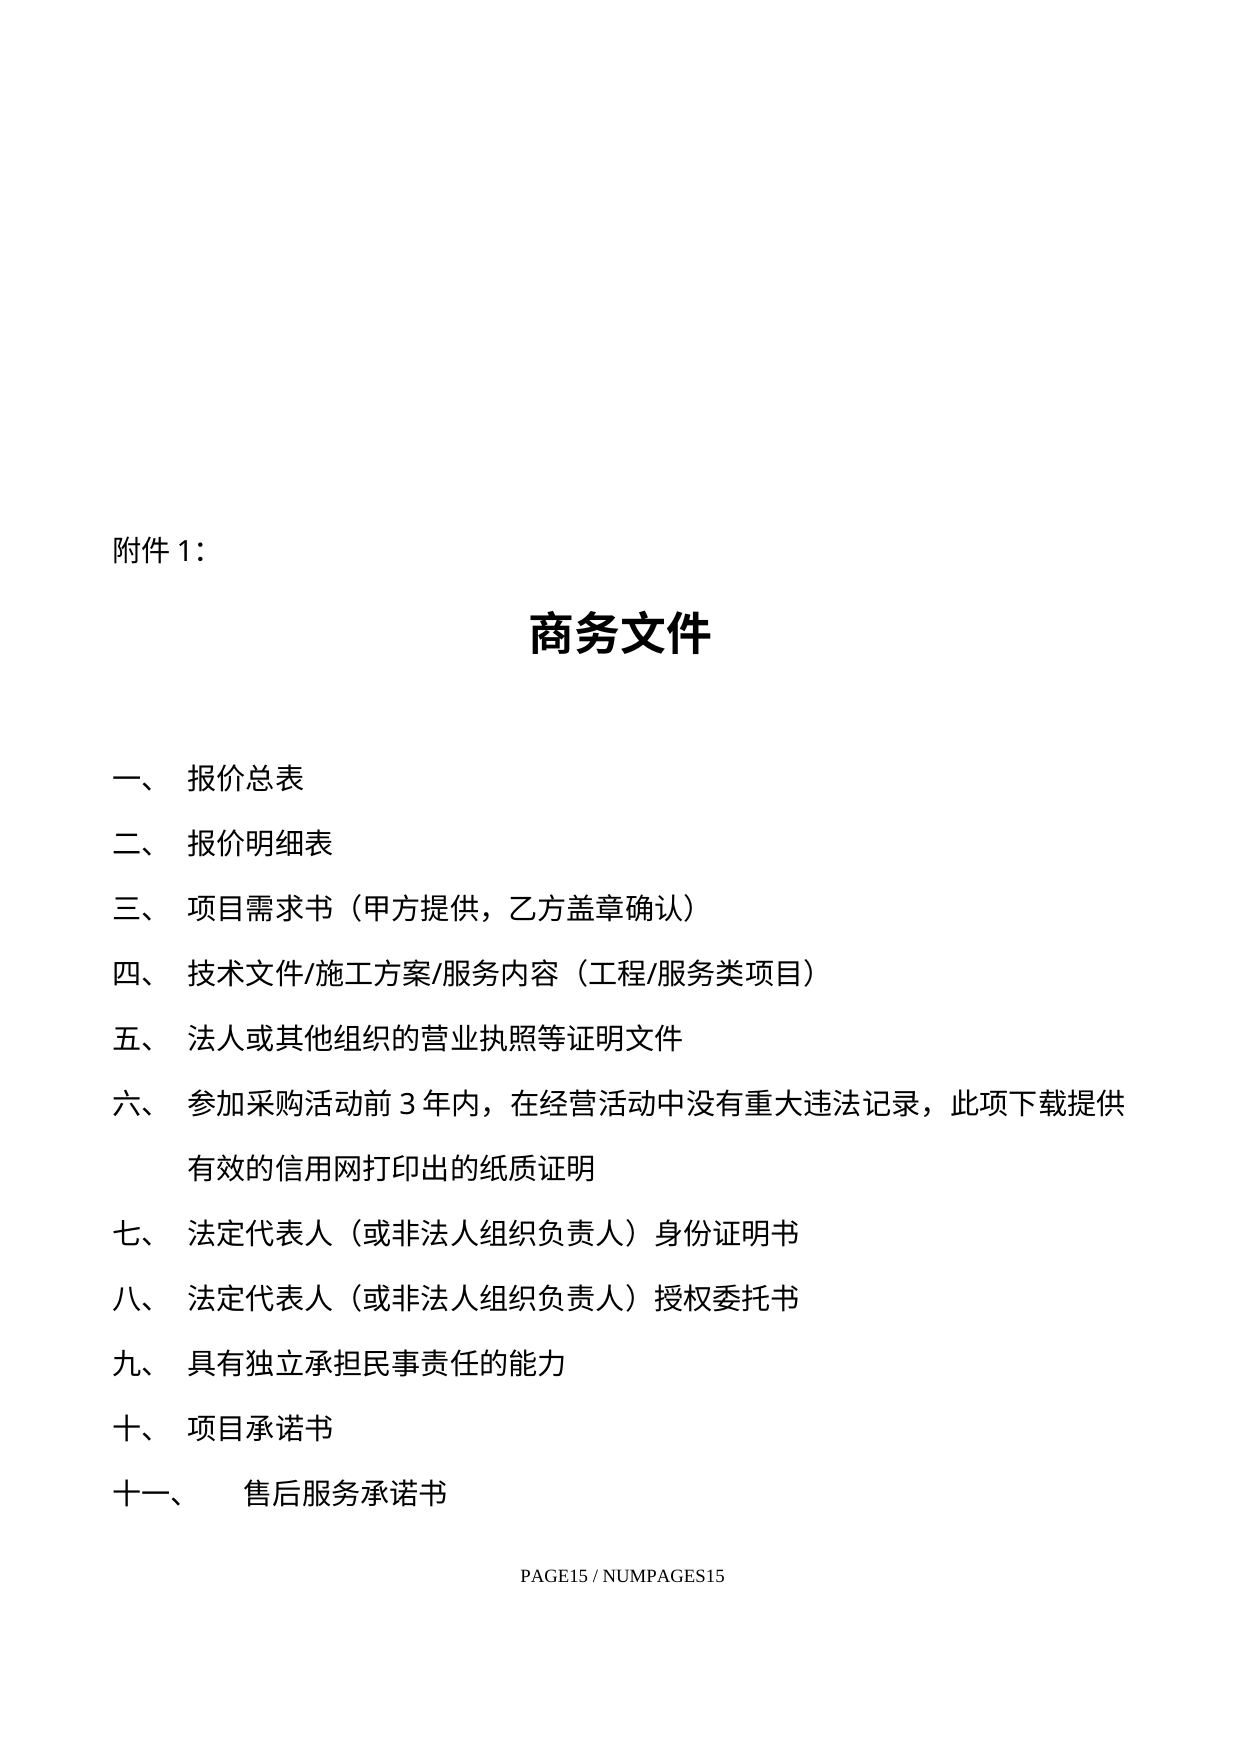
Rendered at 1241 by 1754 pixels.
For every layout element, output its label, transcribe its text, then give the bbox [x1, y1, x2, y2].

list 项目承诺书 [112, 1394, 1128, 1459]
list 法人或其他组织的营业执照等证明文件 [112, 1004, 1128, 1069]
list 技术文件/施工方案/服务内容（工程/服务类项目） [112, 939, 1128, 1004]
list 售后服务承诺书 [112, 1459, 1128, 1524]
text 商务文件 [112, 582, 1128, 679]
list 参加采购活动前3年内，在经营活动中没有重大违法记录，此项下载提供有效的信用网打印出的纸质证明 [112, 1069, 1128, 1199]
list 项目需求书（甲方提供，乙方盖章确认） [112, 874, 1128, 939]
list 具有独立承担民事责任的能力 [112, 1329, 1128, 1394]
list 法定代表人（或非法人组织负责人）授权委托书 [112, 1264, 1128, 1329]
text 附件1： [112, 517, 1128, 582]
list 报价明细表 [112, 809, 1128, 874]
list 报价总表 [112, 744, 1128, 809]
list 法定代表人（或非法人组织负责人）身份证明书 [112, 1199, 1128, 1264]
